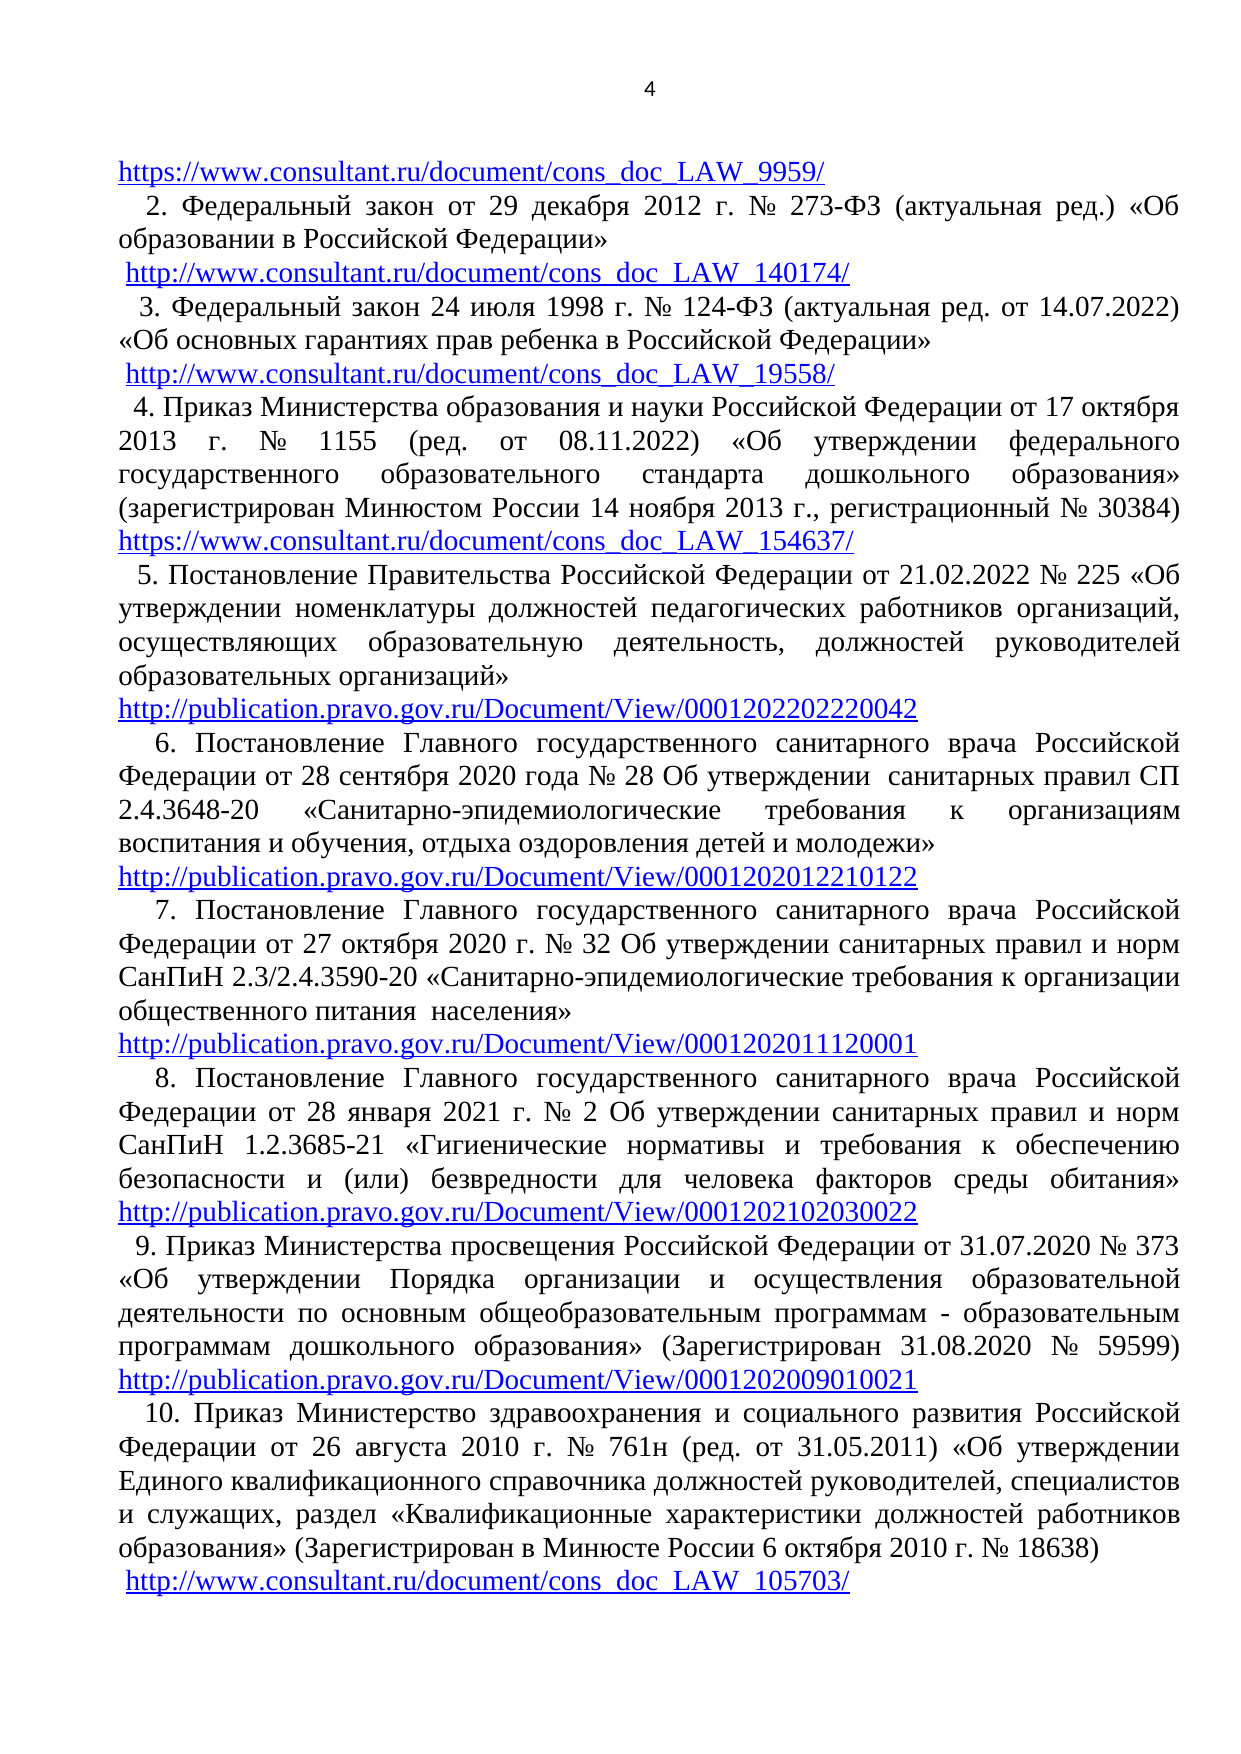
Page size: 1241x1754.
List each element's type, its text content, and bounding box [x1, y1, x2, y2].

text http://publication.pravo.gov.ru/Document/View/0001202202220042 [118, 691, 1181, 725]
text http://publication.pravo.gov.ru/Document/View/0001202012210122 [118, 859, 1181, 892]
list https://www.consultant.ru/document/cons_doc_LAW_9959/ [118, 154, 1181, 188]
list http://www.consultant.ru/document/cons_doc_LAW_105703/ [118, 1563, 1181, 1597]
list 9. Приказ Министерства просвещения Российской Федерации от 31.07.2020 № 373 «Об утверждении Порядка организации и осуществления образовательной деятельности по основным общеобразовательным программам - образовательным программам дошкольного образования» (Зарегистрирован 31.08.2020 № 59599) http://publication.pravo.gov.ru/Document/View/0001202009010021 [118, 1228, 1181, 1396]
list 10. Приказ Министерство здравоохранения и социального развития Российской Федерации от 26 августа 2010 г. № 761н (ред. от 31.05.2011) «Об утверждении Единого квалификационного справочника должностей руководителей, специалистов и служащих, раздел «Квалификационные характеристики должностей работников образования» (Зарегистрирован в Минюсте России 6 октября 2010 г. № 18638) [118, 1396, 1181, 1563]
list 8. Постановление Главного государственного санитарного врача Российской Федерации от 28 января 2021 г. № 2 Об утверждении санитарных правил и норм СанПиН 1.2.3685-21 «Гигиенические нормативы и требования к обеспечению безопасности и (или) безвредности для человека факторов среды обитания» http://publication.pravo.gov.ru/Document/View/0001202102030022 [118, 1060, 1181, 1228]
list 7. Постановление Главного государственного санитарного врача Российской Федерации от 27 октября 2020 г. № 32 Об утверждении санитарных правил и норм СанПиН 2.3/2.4.3590-20 «Санитарно-эпидемиологические требования к организации общественного питания населения» [118, 892, 1181, 1027]
list http://www.consultant.ru/document/cons_doc_LAW_19558/ [118, 356, 1181, 389]
text http://publication.pravo.gov.ru/Document/View/0001202011120001 [118, 1027, 1181, 1060]
list http://www.consultant.ru/document/cons_doc_LAW_140174/ [118, 255, 1181, 289]
list 4. Приказ Министерства образования и науки Российской Федерации от 17 октября 2013 г. № 1155 (ред. от 08.11.2022) «Об утверждении федерального государственного образовательного стандарта дошкольного образования» (зарегистрирован Минюстом России 14 ноября 2013 г., регистрационный № 30384) https://www.consultant.ru/document/cons_doc_LAW_154637/ [118, 389, 1181, 557]
list 5. Постановление Правительства Российской Федерации от 21.02.2022 № 225 «Об утверждении номенклатуры должностей педагогических работников организаций, осуществляющих образовательную деятельность, должностей руководителей образовательных организаций» [118, 557, 1181, 691]
list 6. Постановление Главного государственного санитарного врача Российской Федерации от 28 сентября 2020 года № 28 Об утверждении санитарных правил СП 2.4.3648-20 «Санитарно-эпидемиологические требования к организациям воспитания и обучения, отдыха оздоровления детей и молодежи» [118, 725, 1181, 859]
list 2. Федеральный закон от 29 декабря 2012 г. № 273-ФЗ (актуальная ред.) «Об образовании в Российской Федерации» [118, 188, 1181, 255]
list 3. Федеральный закон 24 июля 1998 г. № 124-ФЗ (актуальная ред. от 14.07.2022) «Об основных гарантиях прав ребенка в Российской Федерации» [118, 289, 1181, 356]
